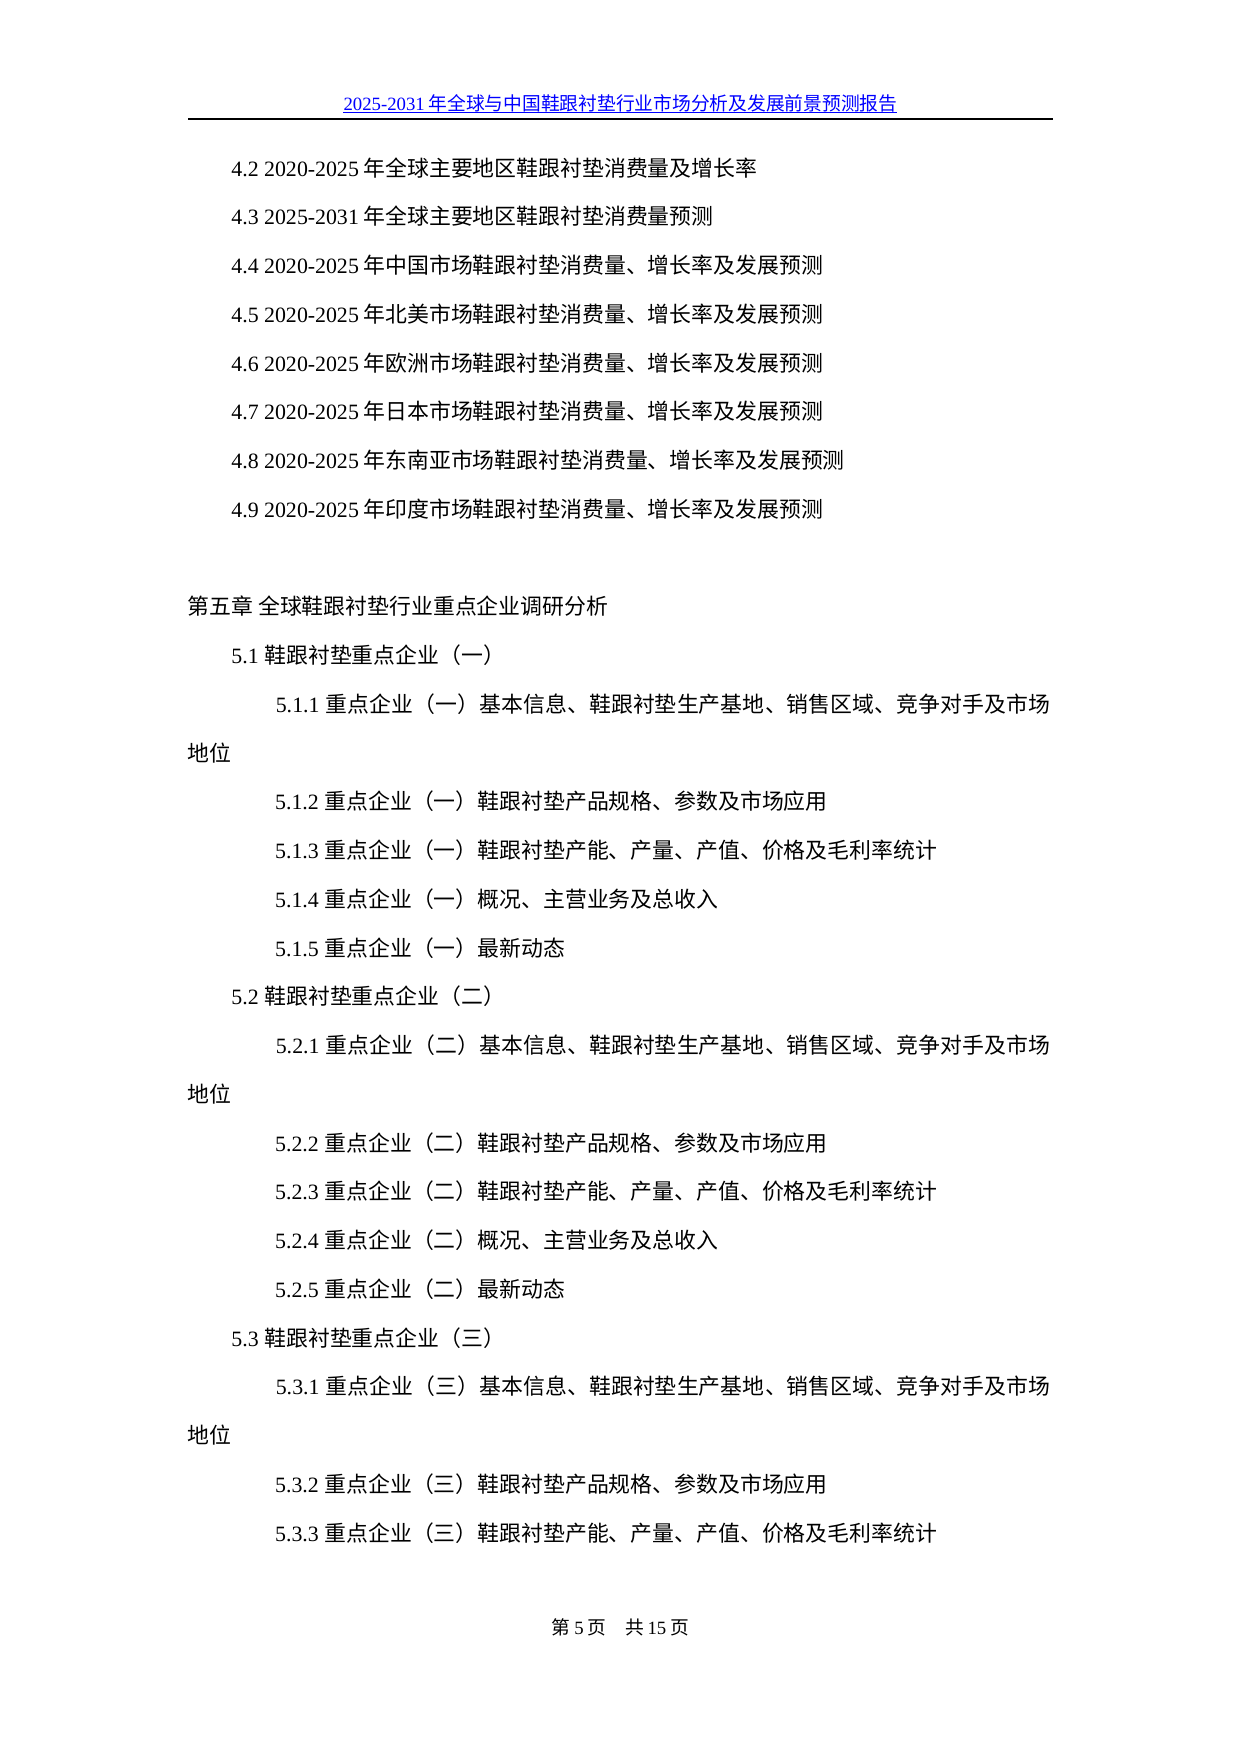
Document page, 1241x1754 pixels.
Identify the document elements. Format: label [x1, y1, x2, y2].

text [187, 150, 1053, 1548]
